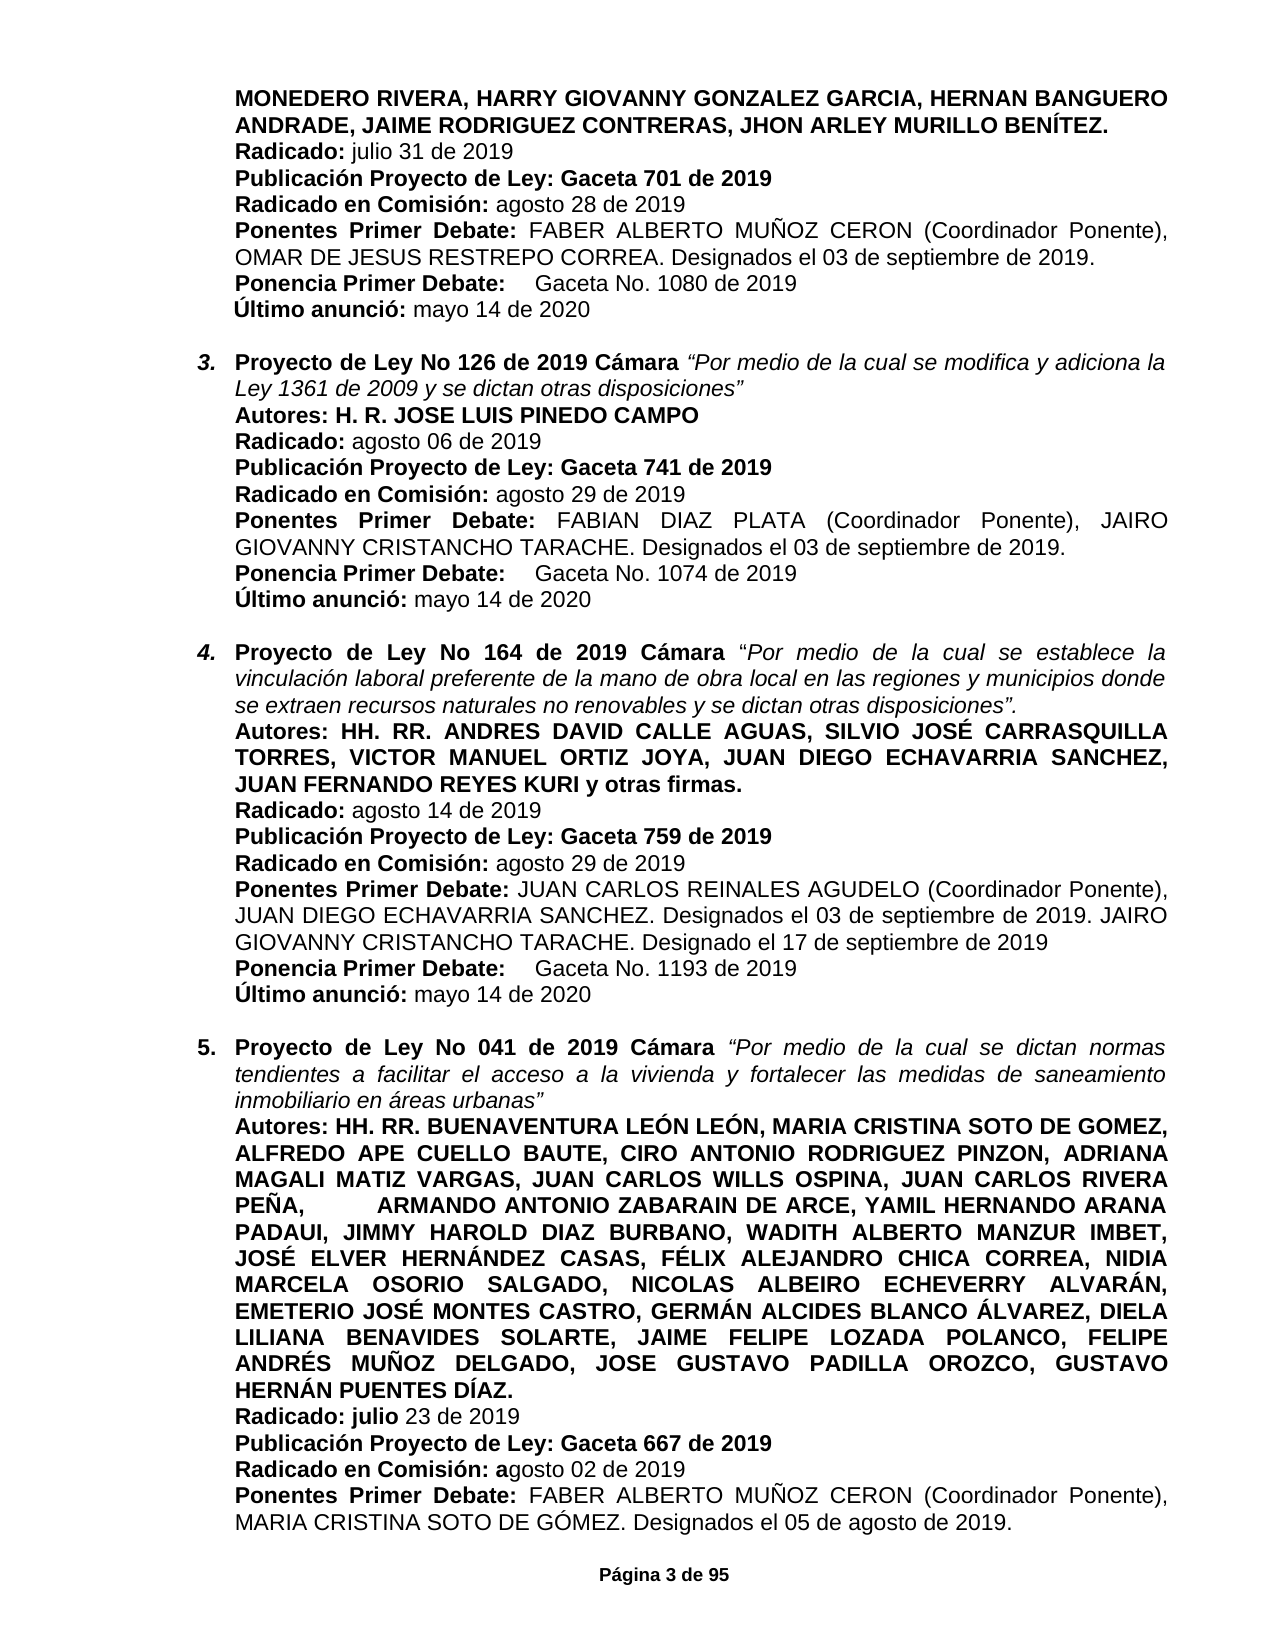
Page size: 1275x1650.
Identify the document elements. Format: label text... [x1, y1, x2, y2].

text Último anunció: mayo 14 de 2020 [159, 296, 1169, 323]
text Ponencia Primer Debate: Gaceta No. 1074 de 2019 [159, 560, 1169, 586]
text Último anunció: mayo 14 de 2020 [159, 586, 1169, 612]
text Publicación Proyecto de Ley: Gaceta 701 de 2019 [159, 164, 1169, 191]
text Autores: H. R. JOSE LUIS PINEDO CAMPO [159, 402, 1169, 428]
text Radicado en Comisión: agosto 29 de 2019 [159, 481, 1169, 507]
text Radicado: julio 31 de 2019 [159, 138, 1169, 164]
text Radicado: agosto 06 de 2019 [159, 428, 1169, 454]
text Publicación Proyecto de Ley: Gaceta 759 de 2019 [159, 823, 1169, 850]
text Último anunció: mayo 14 de 2020 [159, 981, 1169, 1008]
text Radicado en Comisión: agosto 28 de 2019 [159, 191, 1169, 217]
text Autores: HH. RR. BUENAVENTURA LEÓN LEÓN, MARIA CRISTINA SOTO DE GOMEZ, ALFREDO APE CUELLO BAUTE, CIRO ANTONIO RODRIGUEZ PINZON, ADRIANA MAGALI MATIZ VARGAS, JUAN CARLOS WILLS OSPINA, JUAN CARLOS RIVERA PEÑA, ARMANDO ANTONIO ZABARAIN DE ARCE, YAMIL HERNANDO ARANA PADAUI, JIMMY HAROLD DIAZ BURBANO, WADITH ALBERTO MANZUR IMBET, JOSÉ ELVER HERNÁNDEZ CASAS, FÉLIX ALEJANDRO CHICA CORREA, NIDIA MARCELA OSORIO SALGADO, NICOLAS ALBEIRO ECHEVERRY ALVARÁN, EMETERIO JOSÉ MONTES CASTRO, GERMÁN ALCIDES BLANCO ÁLVAREZ, DIELA LILIANA BENAVIDES SOLARTE, JAIME FELIPE LOZADA POLANCO, FELIPE ANDRÉS MUÑOZ DELGADO, JOSE GUSTAVO PADILLA OROZCO, GUSTAVO HERNÁN PUENTES DÍAZ. [234, 1113, 1169, 1403]
text Radicado en Comisión: agosto 29 de 2019 [159, 850, 1169, 876]
list Proyecto de Ley No 126 de 2019 Cámara “Por medio de la cual se modifica y adiciona la Ley 1361 de 2009 y se dictan otras disposiciones” [197, 349, 1169, 402]
text Ponencia Primer Debate: Gaceta No. 1080 de 2019 [159, 270, 1169, 296]
list Proyecto de Ley No 041 de 2019 Cámara “Por medio de la cual se dictan normas tendientes a facilitar el acceso a la vivienda y fortalecer las medidas de saneamiento inmobiliario en áreas urbanas” [197, 1034, 1169, 1113]
text Ponentes Primer Debate: FABER ALBERTO MUÑOZ CERON (Coordinador Ponente), OMAR DE JESUS RESTREPO CORREA. Designados el 03 de septiembre de 2019. [234, 217, 1169, 270]
text Ponentes Primer Debate: JUAN CARLOS REINALES AGUDELO (Coordinador Ponente), JUAN DIEGO ECHAVARRIA SANCHEZ. Designados el 03 de septiembre de 2019. JAIRO GIOVANNY CRISTANCHO TARACHE. Designado el 17 de septiembre de 2019 [234, 876, 1169, 955]
text Radicado: julio 23 de 2019 [159, 1403, 1169, 1429]
text Publicación Proyecto de Ley: Gaceta 741 de 2019 [159, 454, 1169, 481]
text Ponentes Primer Debate: FABER ALBERTO MUÑOZ CERON (Coordinador Ponente), MARIA CRISTINA SOTO DE GÓMEZ. Designados el 05 de agosto de 2019. [234, 1482, 1169, 1535]
list Proyecto de Ley No 164 de 2019 Cámara “Por medio de la cual se establece la vinculación laboral preferente de la mano de obra local en las regiones y municipios donde se extraen recursos naturales no renovables y se dictan otras disposiciones”. [197, 639, 1169, 718]
text Publicación Proyecto de Ley: Gaceta 667 de 2019 [159, 1429, 1169, 1456]
text Autores: HH. RR. ANDRES DAVID CALLE AGUAS, SILVIO JOSÉ CARRASQUILLA TORRES, VICTOR MANUEL ORTIZ JOYA, JUAN DIEGO ECHAVARRIA SANCHEZ, JUAN FERNANDO REYES KURI y otras firmas. [234, 718, 1169, 797]
text Radicado en Comisión: agosto 02 de 2019 [159, 1456, 1169, 1482]
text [234, 85, 1169, 138]
text Ponencia Primer Debate: Gaceta No. 1193 de 2019 [159, 955, 1169, 981]
text Radicado: agosto 14 de 2019 [159, 797, 1169, 823]
text Ponentes Primer Debate: FABIAN DIAZ PLATA (Coordinador Ponente), JAIRO GIOVANNY CRISTANCHO TARACHE. Designados el 03 de septiembre de 2019. [234, 507, 1169, 560]
